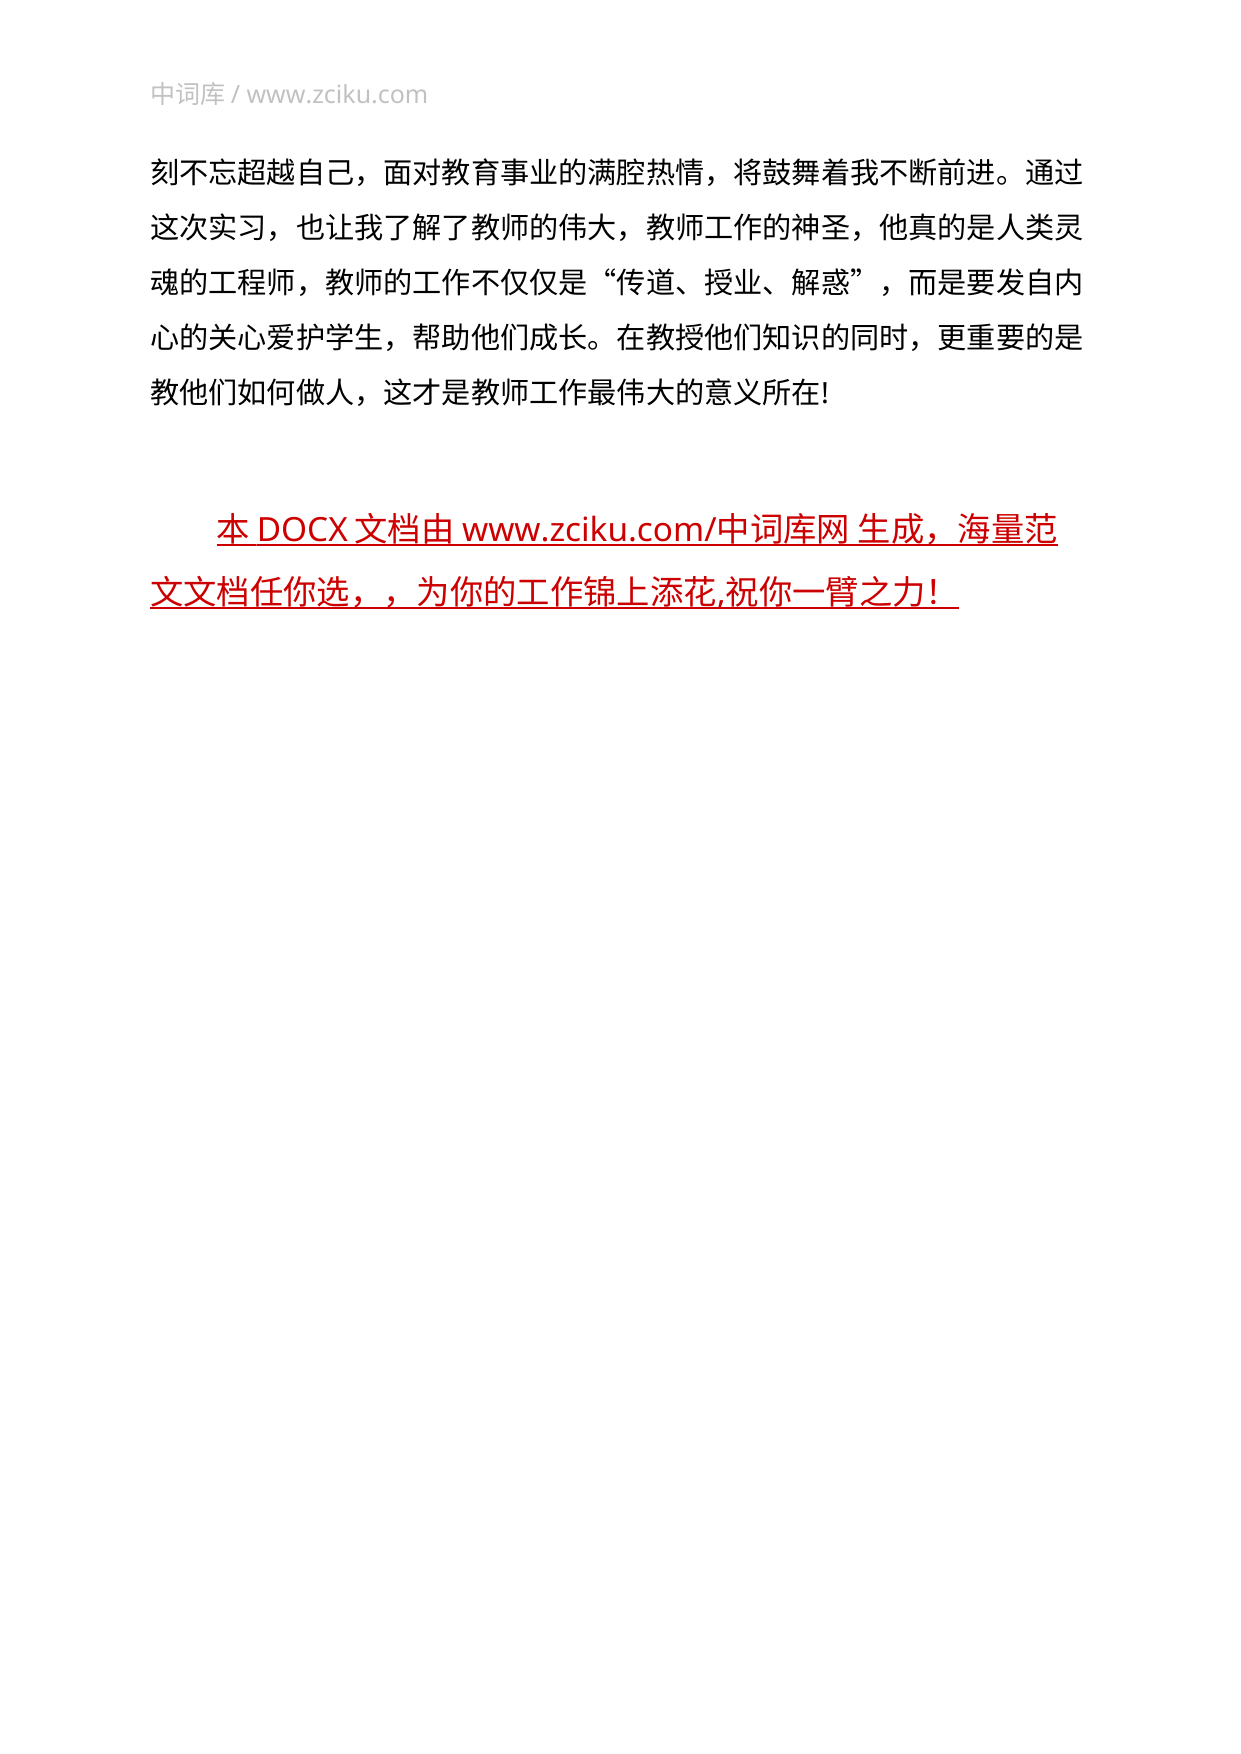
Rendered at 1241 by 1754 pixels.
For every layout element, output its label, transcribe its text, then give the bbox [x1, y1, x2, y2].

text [150, 150, 1090, 412]
text 本DOCX文档由 www.zciku.com/中词库网 生成，海量范文文档任你选，，为你的工作锦上添花,祝你一臂之力！ [150, 503, 1090, 614]
